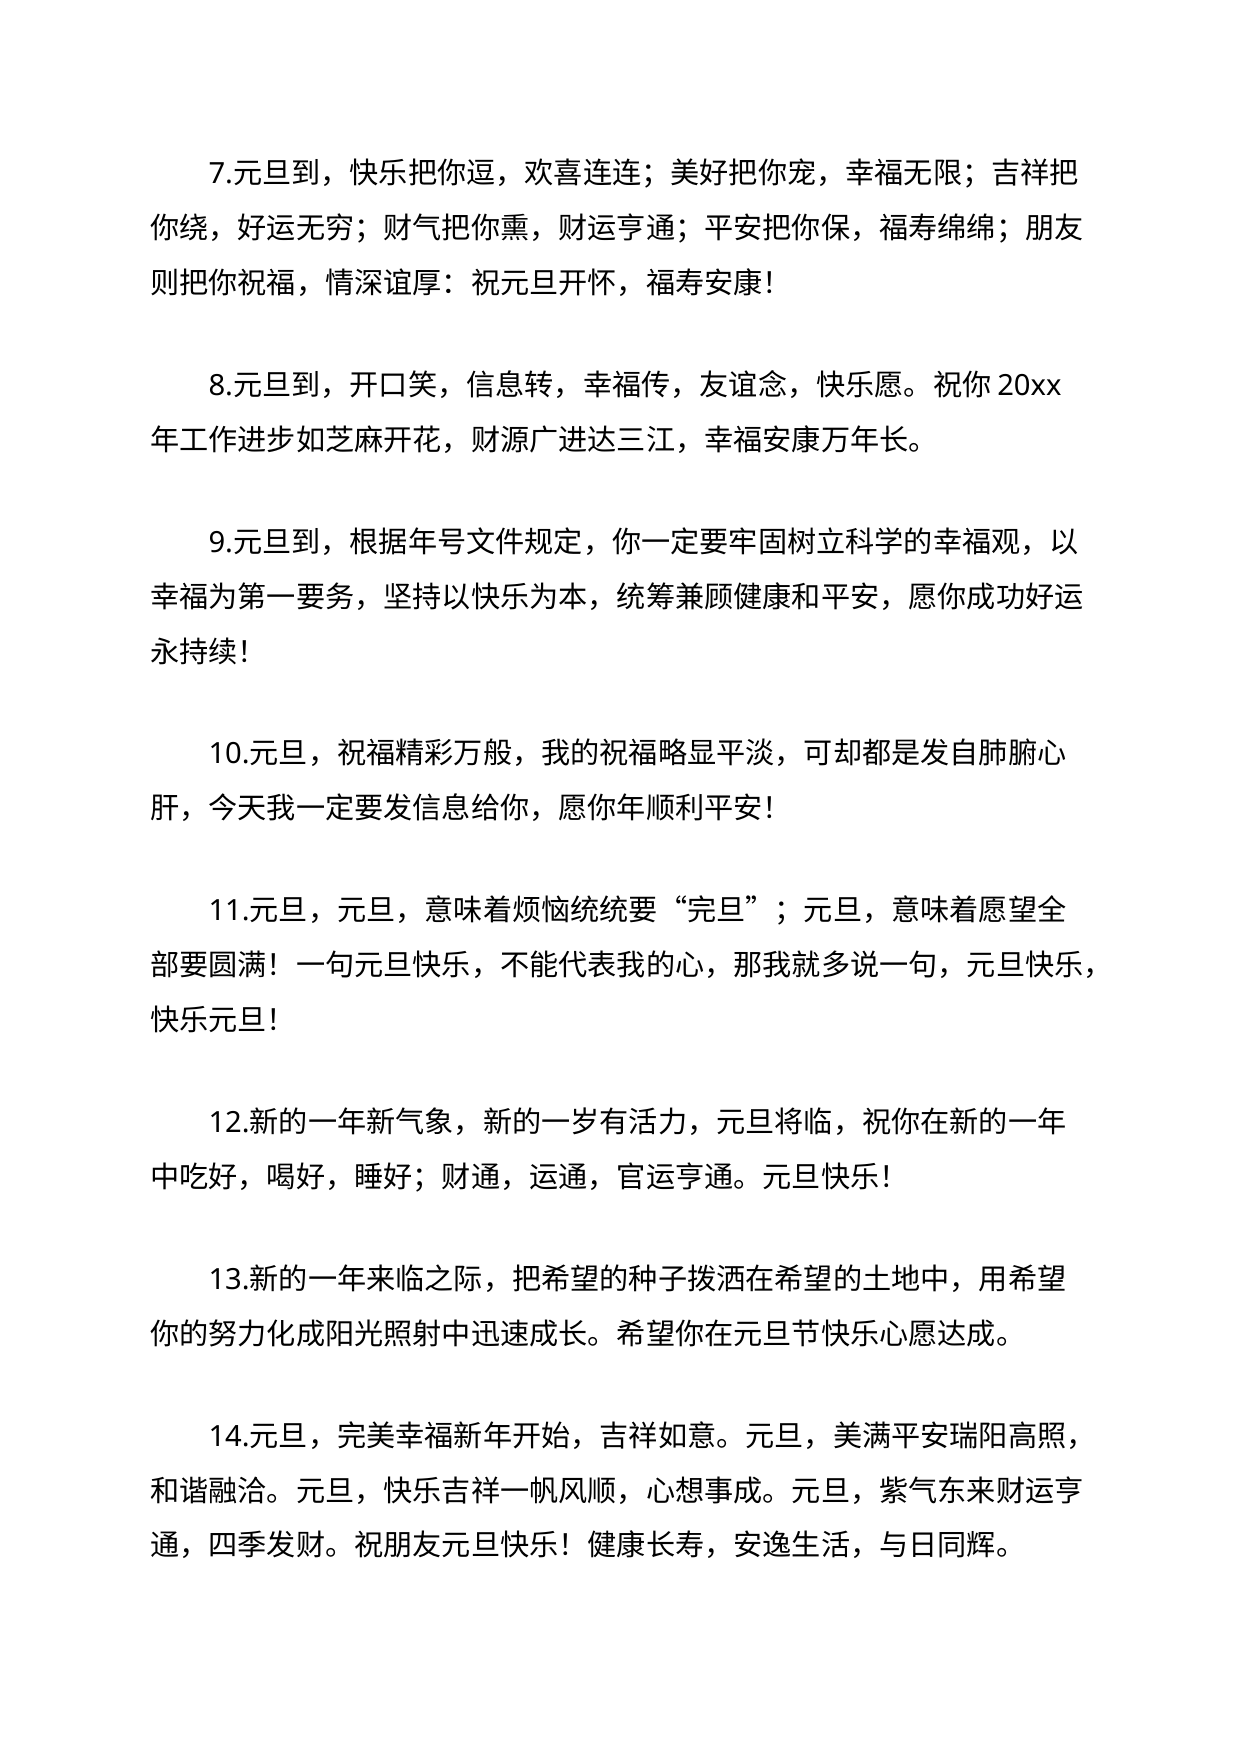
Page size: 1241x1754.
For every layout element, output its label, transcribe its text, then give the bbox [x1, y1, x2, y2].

text 13.新的一年来临之际，把希望的种子拨洒在希望的土地中，用希望你的努力化成阳光照射中迅速成长。希望你在元旦节快乐心愿达成。 [150, 1255, 1090, 1353]
text 10.元旦，祝福精彩万般，我的祝福略显平淡，可却都是发自肺腑心肝，今天我一定要发信息给你，愿你年顺利平安！ [150, 730, 1090, 827]
text 8.元旦到，开口笑，信息转，幸福传，友谊念，快乐愿。祝你20xx年工作进步如芝麻开花，财源广进达三江，幸福安康万年长。 [150, 362, 1090, 459]
text 9.元旦到，根据年号文件规定，你一定要牢固树立科学的幸福观，以幸福为第一要务，坚持以快乐为本，统筹兼顾健康和平安，愿你成功好运永持续！ [150, 518, 1090, 671]
text 14.元旦，完美幸福新年开始，吉祥如意。元旦，美满平安瑞阳高照，和谐融洽。元旦，快乐吉祥一帆风顺，心想事成。元旦，紫气东来财运亨通，四季发财。祝朋友元旦快乐！健康长寿，安逸生活，与日同辉。 [150, 1412, 1090, 1564]
text 12.新的一年新气象，新的一岁有活力，元旦将临，祝你在新的一年中吃好，喝好，睡好；财通，运通，官运亨通。元旦快乐！ [150, 1098, 1090, 1196]
text 11.元旦，元旦，意味着烦恼统统要“完旦”；元旦，意味着愿望全部要圆满！一句元旦快乐，不能代表我的心，那我就多说一句，元旦快乐，快乐元旦！ [150, 887, 1090, 1039]
text 7.元旦到，快乐把你逗，欢喜连连；美好把你宠，幸福无限；吉祥把你绕，好运无穷；财气把你熏，财运亨通；平安把你保，福寿绵绵；朋友则把你祝福，情深谊厚：祝元旦开怀，福寿安康！ [150, 150, 1090, 302]
